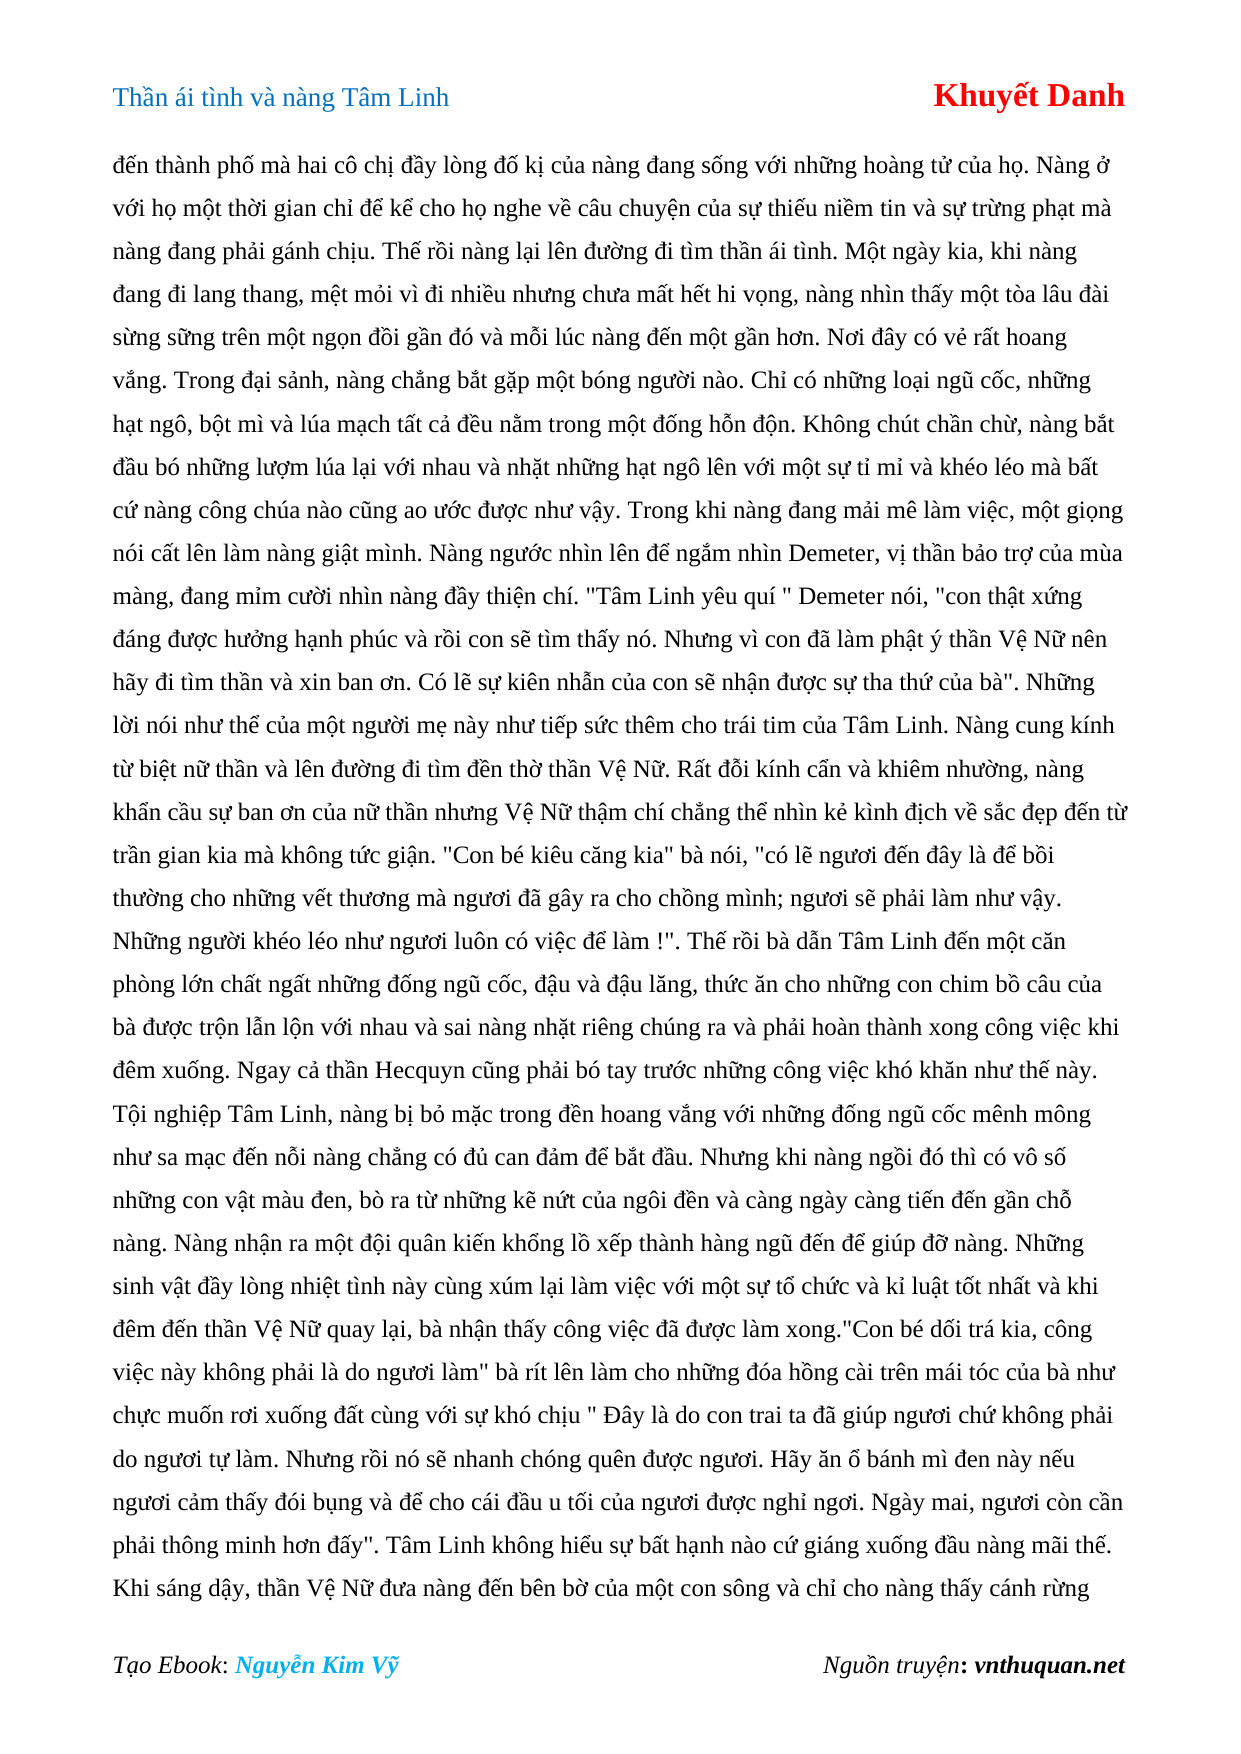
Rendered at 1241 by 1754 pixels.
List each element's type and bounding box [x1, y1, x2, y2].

text [112, 150, 1128, 1602]
